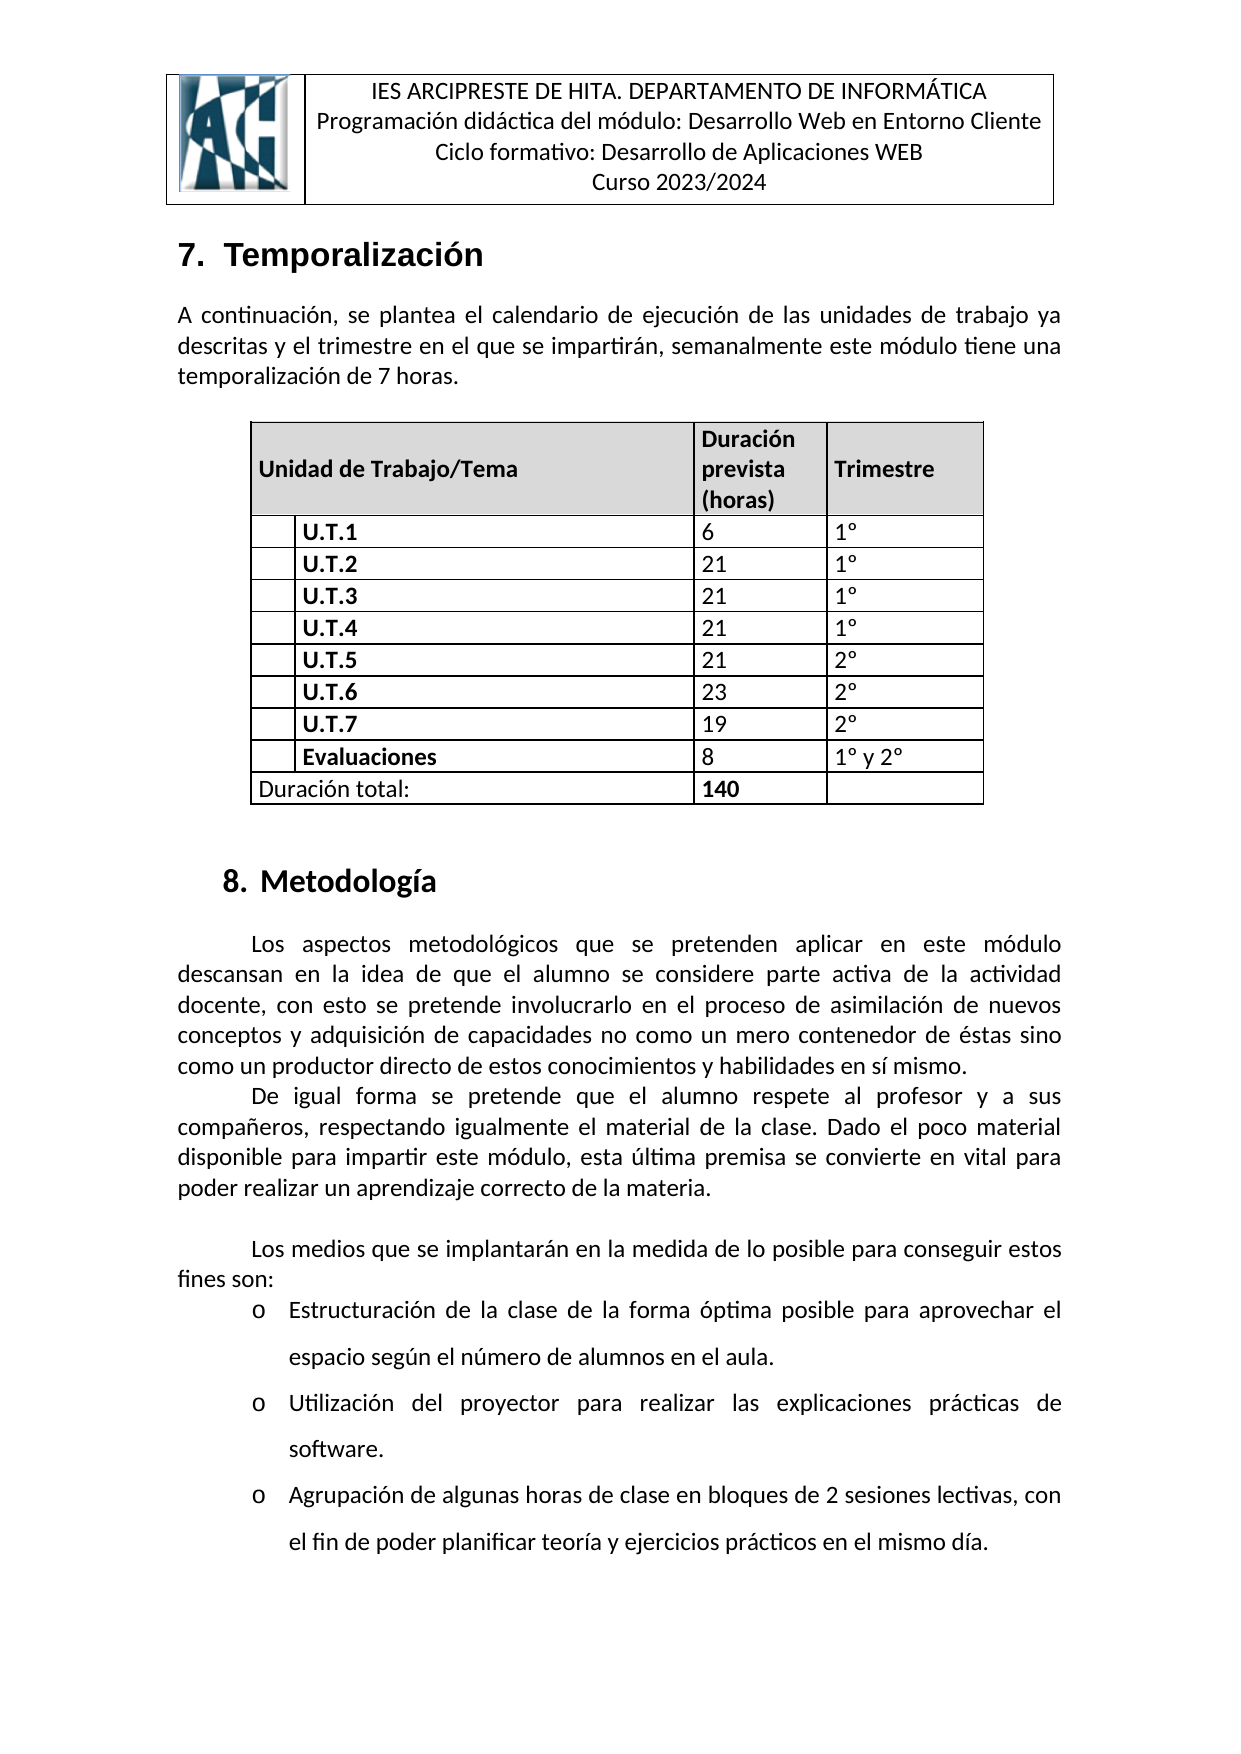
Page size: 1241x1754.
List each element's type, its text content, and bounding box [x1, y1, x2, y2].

picture [177, 74, 291, 192]
list Agrupación de algunas horas de clase en bloques de 2 sesiones lectivas, con el fin de poder planificar teoría y ejercicios prácticos en el mismo día. [251, 1479, 1063, 1557]
table_cell [252, 516, 294, 547]
table_cell 23 [695, 677, 826, 707]
table_cell 1º [828, 548, 983, 579]
subtitle Metodología [222, 860, 1063, 901]
table_cell 19 [695, 709, 826, 739]
table_cell Evaluaciones [296, 741, 693, 771]
text Los aspectos metodológicos que se pretenden aplicar en este módulo descansan en la idea de que el alumno se considere parte activa de la actividad docente, con esto se pretende involucrarlo en el proceso de asimilación de nuevos conceptos y adquisición de capacidades no como un mero contenedor de éstas sino como un productor directo de estos conocimientos y habilidades en sí mismo. [177, 928, 1063, 1080]
table_cell 6 [695, 516, 826, 547]
table_cell U.T.3 [296, 580, 693, 611]
text De igual forma se pretende que el alumno respete al profesor y a sus compañeros, respectando igualmente el material de la clase. Dado el poco material disponible para impartir este módulo, esta última premisa se convierte en vital para poder realizar un aprendizaje correcto de la materia. [177, 1080, 1063, 1202]
table_cell 21 [695, 612, 826, 643]
table_cell 2º [828, 677, 983, 707]
table_header Trimestre [828, 423, 983, 514]
table_cell 21 [695, 580, 826, 611]
list Estructuración de la clase de la forma óptima posible para aprovechar el espacio según el número de alumnos en el aula. [251, 1294, 1063, 1371]
table_cell 1º y 2º [828, 741, 983, 771]
table_cell 8 [695, 741, 826, 771]
table_header Unidad de Trabajo/Tema [252, 423, 693, 514]
table_header Duración prevista (horas) [695, 423, 826, 514]
table_cell 1º [828, 580, 983, 611]
table_cell [828, 773, 983, 803]
table_cell 1º [828, 516, 983, 547]
table_cell 21 [695, 548, 826, 579]
table_cell 21 [695, 645, 826, 675]
text A continuación, se plantea el calendario de ejecución de las unidades de trabajo ya descritas y el trimestre en el que se impartirán, semanalmente este módulo tiene una temporalización de 7 horas. [177, 299, 1063, 391]
table_cell U.T.7 [296, 709, 693, 739]
table_cell U.T.1 [296, 516, 693, 547]
table_cell [252, 580, 294, 611]
table_cell [252, 741, 294, 771]
table_cell 140 [695, 773, 826, 803]
list Utilización del proyector para realizar las explicaciones prácticas de software. [251, 1387, 1063, 1464]
table_cell Duración total: [252, 773, 693, 803]
table_cell U.T.5 [296, 645, 693, 675]
text Los medios que se implantarán en la medida de lo posible para conseguir estos fines son: [177, 1233, 1063, 1294]
table_cell U.T.4 [296, 612, 693, 643]
table_cell 2º [828, 709, 983, 739]
table_cell U.T.6 [296, 677, 693, 707]
table_cell U.T.2 [296, 548, 693, 579]
table_cell [252, 548, 294, 579]
table_cell [252, 709, 294, 739]
table_cell [252, 645, 294, 675]
table_cell 2º [828, 645, 983, 675]
table_cell [252, 677, 294, 707]
subtitle 7. Temporalización [177, 236, 1063, 274]
table_cell [252, 612, 294, 643]
table_cell 1º [828, 612, 983, 643]
